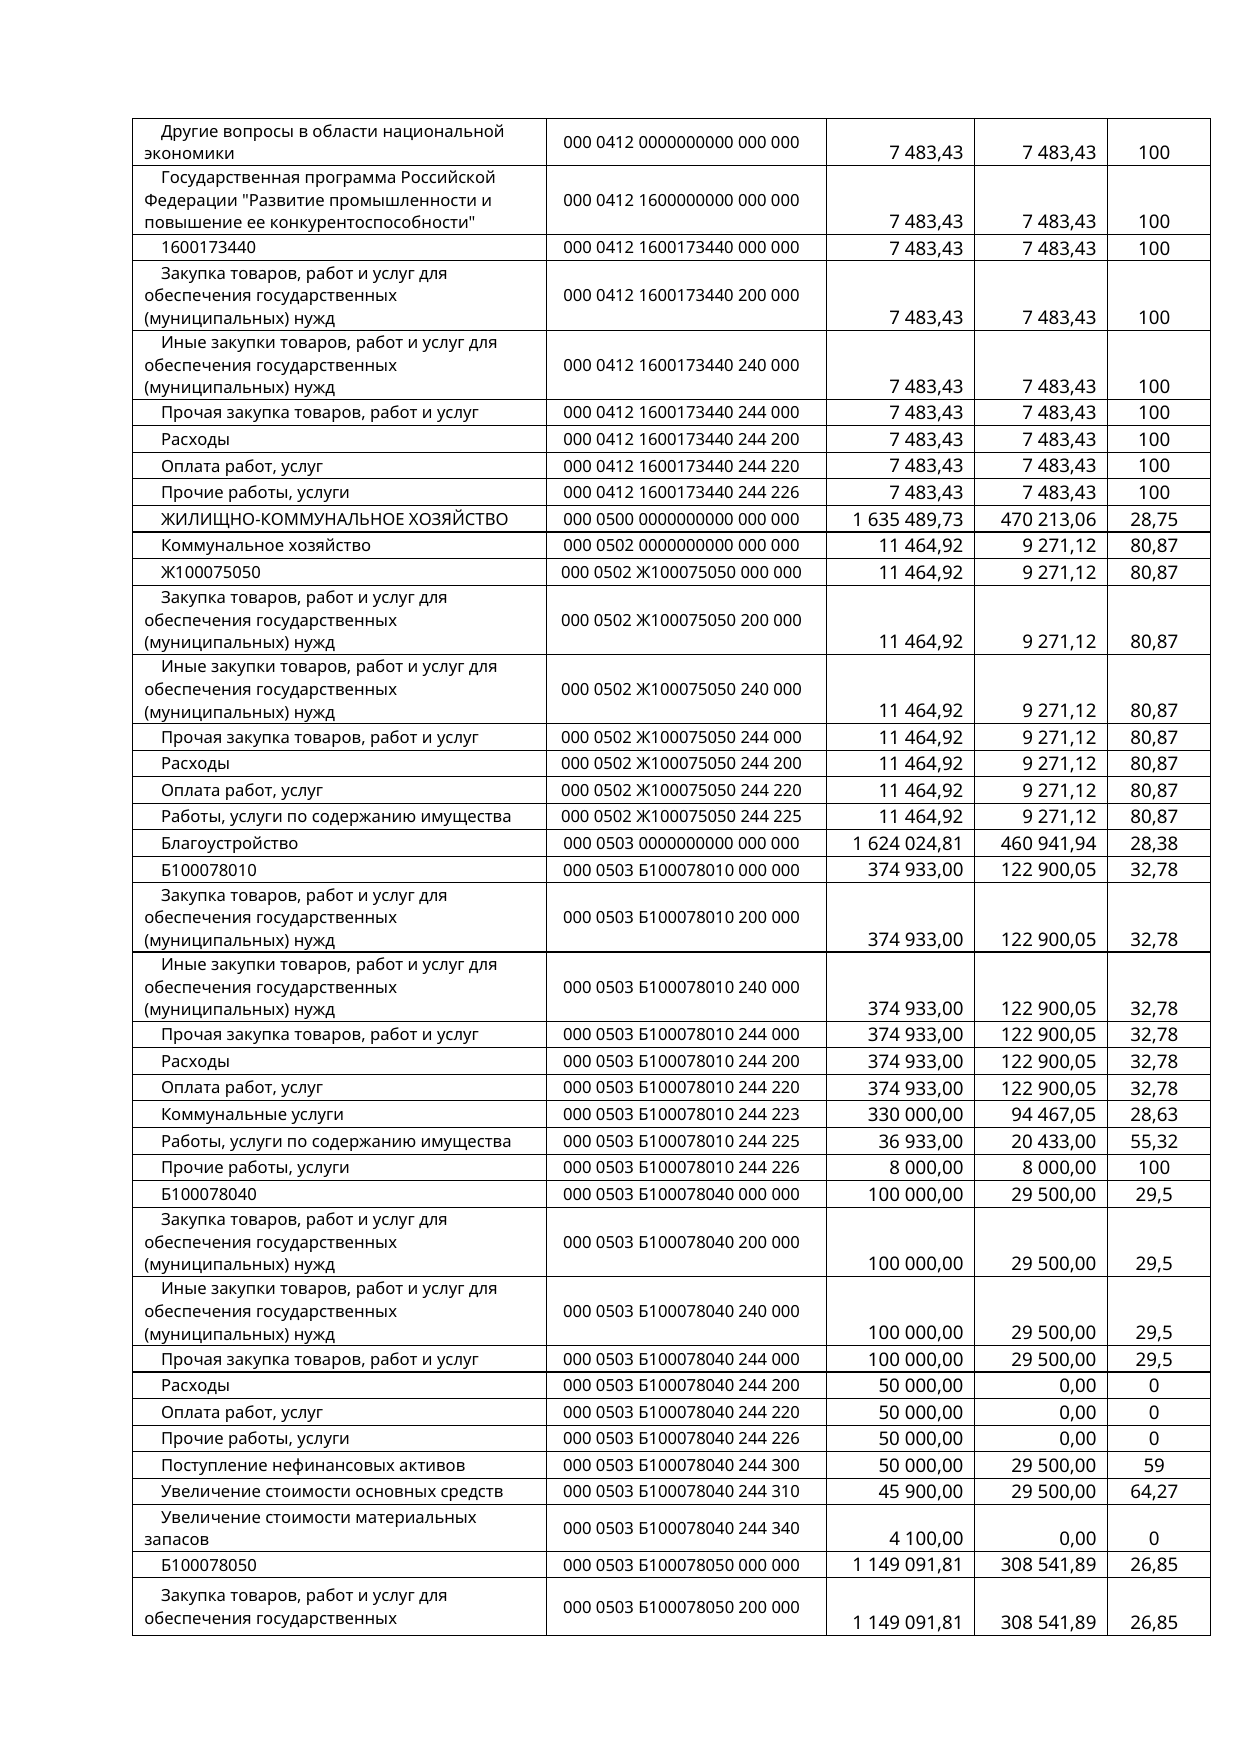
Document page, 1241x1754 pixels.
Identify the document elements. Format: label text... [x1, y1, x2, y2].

table_cell Другие вопросы в области национальной экономики [133, 119, 546, 164]
table_cell 29 500,00 [975, 1277, 1107, 1345]
table_cell 7 483,43 [975, 400, 1107, 425]
table_cell 000 0503 Б100078010 244 223 [547, 1101, 826, 1127]
table_cell 9 271,12 [975, 655, 1107, 723]
table_cell 470 213,06 [975, 506, 1107, 531]
table_cell 000 0503 Б100078040 244 300 [547, 1452, 826, 1478]
table_cell 7 483,43 [975, 479, 1107, 505]
table_cell Иные закупки товаров, работ и услуг для обеспечения государственных (муниципальных) нужд [133, 331, 546, 399]
table_cell 000 0412 1600173440 244 220 [547, 453, 826, 478]
table_cell 7 483,43 [975, 453, 1107, 478]
table_cell 122 900,05 [975, 953, 1107, 1021]
table_cell Закупка товаров, работ и услуг для обеспечения государственных (муниципальных) нужд [133, 1208, 546, 1276]
table_cell 0 [1108, 1399, 1210, 1424]
table_cell 7 483,43 [975, 235, 1107, 260]
table_cell 000 0412 1600173440 244 200 [547, 426, 826, 452]
table_cell 7 483,43 [827, 426, 974, 452]
table_cell Закупка товаров, работ и услуг для обеспечения государственных (муниципальных) нужд [133, 883, 546, 951]
table_cell 000 0502 Ж100075050 244 225 [547, 804, 826, 829]
table_cell 29 500,00 [975, 1208, 1107, 1276]
table_cell 11 464,92 [827, 559, 974, 584]
table_cell 80,87 [1108, 533, 1210, 558]
table_cell 100 [1108, 261, 1210, 329]
table_cell 64,27 [1108, 1479, 1210, 1504]
table_cell 000 0412 0000000000 000 000 [547, 119, 826, 164]
table_cell 80,87 [1108, 751, 1210, 776]
table_cell 29,5 [1108, 1277, 1210, 1345]
table_cell 50 000,00 [827, 1426, 974, 1451]
table_cell 000 0503 Б100078010 244 000 [547, 1022, 826, 1047]
table_cell Увеличение стоимости основных средств [133, 1479, 546, 1504]
table_cell 9 271,12 [975, 804, 1107, 829]
table_cell 000 0502 0000000000 000 000 [547, 533, 826, 558]
table_cell 122 900,05 [975, 1022, 1107, 1047]
table_cell 7 483,43 [827, 119, 974, 164]
table_cell Коммунальное хозяйство [133, 533, 546, 558]
table_cell 29,5 [1108, 1346, 1210, 1371]
table_cell 000 0503 Б100078010 200 000 [547, 883, 826, 951]
table_cell 000 0503 Б100078010 244 220 [547, 1075, 826, 1100]
table_cell Благоустройство [133, 830, 546, 856]
table_cell 000 0412 1600173440 200 000 [547, 261, 826, 329]
table_cell 000 0412 1600173440 244 000 [547, 400, 826, 425]
table_cell 000 0500 0000000000 000 000 [547, 506, 826, 531]
table_cell 9 271,12 [975, 777, 1107, 803]
table_cell 32,78 [1108, 1075, 1210, 1100]
table_cell 000 0503 Б100078010 244 200 [547, 1048, 826, 1074]
table_cell 122 900,05 [975, 857, 1107, 882]
table_cell 80,87 [1108, 724, 1210, 749]
table_cell 100 000,00 [827, 1208, 974, 1276]
table_cell 1 624 024,81 [827, 830, 974, 856]
table_cell 000 0503 Б100078040 244 340 [547, 1505, 826, 1551]
table_cell 36 933,00 [827, 1128, 974, 1153]
table_cell 4 100,00 [827, 1505, 974, 1551]
table_cell 100 [1108, 400, 1210, 425]
table_cell 26,85 [1108, 1578, 1210, 1635]
table_cell 32,78 [1108, 953, 1210, 1021]
table_cell 32,78 [1108, 1048, 1210, 1074]
table_cell 50 000,00 [827, 1452, 974, 1478]
table_cell 100 [1108, 331, 1210, 399]
table_cell 0 [1108, 1505, 1210, 1551]
table_cell 374 933,00 [827, 857, 974, 882]
table_cell 7 483,43 [827, 400, 974, 425]
table_cell Увеличение стоимости материальных запасов [133, 1505, 546, 1551]
table_cell Прочая закупка товаров, работ и услуг [133, 1346, 546, 1371]
table_cell 000 0502 Ж100075050 244 000 [547, 724, 826, 749]
table_cell 0,00 [975, 1505, 1107, 1551]
table_cell 1600173440 [133, 235, 546, 260]
table_cell 000 0502 Ж100075050 240 000 [547, 655, 826, 723]
table_cell 122 900,05 [975, 1075, 1107, 1100]
table_cell Прочие работы, услуги [133, 1426, 546, 1451]
table_cell 100 [1108, 479, 1210, 505]
table_cell 000 0503 0000000000 000 000 [547, 830, 826, 856]
table_cell 20 433,00 [975, 1128, 1107, 1153]
table_cell 8 000,00 [827, 1155, 974, 1180]
table_cell 28,63 [1108, 1101, 1210, 1127]
table_cell 11 464,92 [827, 655, 974, 723]
table_cell ЖИЛИЩНО-КОММУНАЛЬНОЕ ХОЗЯЙСТВО [133, 506, 546, 531]
table_cell 100 [1108, 453, 1210, 478]
table_cell Прочие работы, услуги [133, 479, 546, 505]
table_cell 32,78 [1108, 857, 1210, 882]
table_cell 80,87 [1108, 777, 1210, 803]
table_cell 80,87 [1108, 559, 1210, 584]
table_cell 7 483,43 [827, 453, 974, 478]
table_cell 29,5 [1108, 1208, 1210, 1276]
table_cell 9 271,12 [975, 533, 1107, 558]
table_cell 45 900,00 [827, 1479, 974, 1504]
table_cell 7 483,43 [975, 331, 1107, 399]
table_cell Закупка товаров, работ и услуг для обеспечения государственных (муниципальных) нужд [133, 261, 546, 329]
table_cell 000 0502 Ж100075050 000 000 [547, 559, 826, 584]
table_cell 000 0412 1600000000 000 000 [547, 166, 826, 234]
table_cell 28,38 [1108, 830, 1210, 856]
table_cell 11 464,92 [827, 804, 974, 829]
table_cell 50 000,00 [827, 1399, 974, 1424]
table_cell 29 500,00 [975, 1452, 1107, 1478]
table_cell 29 500,00 [975, 1346, 1107, 1371]
table_cell 9 271,12 [975, 751, 1107, 776]
table_cell 7 483,43 [975, 119, 1107, 164]
table_cell 308 541,89 [975, 1552, 1107, 1577]
table_cell 11 464,92 [827, 724, 974, 749]
table_cell 9 271,12 [975, 586, 1107, 654]
table_cell 000 0503 Б100078040 240 000 [547, 1277, 826, 1345]
table_cell 7 483,43 [827, 166, 974, 234]
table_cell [133, 1578, 546, 1635]
table_cell 0,00 [975, 1373, 1107, 1398]
table_cell 000 0503 Б100078040 244 220 [547, 1399, 826, 1424]
table_cell 100 000,00 [827, 1277, 974, 1345]
table_cell 000 0503 Б100078040 200 000 [547, 1208, 826, 1276]
table_cell 100 [1108, 119, 1210, 164]
table_cell 28,75 [1108, 506, 1210, 531]
table_cell 374 933,00 [827, 1022, 974, 1047]
table_cell 1 149 091,81 [827, 1552, 974, 1577]
table_cell 100 000,00 [827, 1181, 974, 1207]
table_cell 000 0503 Б100078040 244 310 [547, 1479, 826, 1504]
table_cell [547, 1578, 826, 1635]
table_cell 7 483,43 [975, 166, 1107, 234]
table_cell Работы, услуги по содержанию имущества [133, 1128, 546, 1153]
table_cell Оплата работ, услуг [133, 1075, 546, 1100]
table_cell 7 483,43 [827, 479, 974, 505]
table_cell 11 464,92 [827, 777, 974, 803]
table_cell 100 [1108, 1155, 1210, 1180]
table_cell 9 271,12 [975, 724, 1107, 749]
table_cell Поступление нефинансовых активов [133, 1452, 546, 1478]
table_cell 000 0502 Ж100075050 244 200 [547, 751, 826, 776]
table_cell 122 900,05 [975, 1048, 1107, 1074]
table_cell 1 149 091,81 [827, 1578, 974, 1635]
table_cell 80,87 [1108, 804, 1210, 829]
table_cell Прочая закупка товаров, работ и услуг [133, 400, 546, 425]
table_cell 000 0412 1600173440 244 226 [547, 479, 826, 505]
table_cell Ж100075050 [133, 559, 546, 584]
table_cell 7 483,43 [827, 331, 974, 399]
table_cell Прочие работы, услуги [133, 1155, 546, 1180]
table_cell Иные закупки товаров, работ и услуг для обеспечения государственных (муниципальных) нужд [133, 655, 546, 723]
table_cell Расходы [133, 751, 546, 776]
table_cell 374 933,00 [827, 1048, 974, 1074]
table_cell 000 0503 Б100078040 244 000 [547, 1346, 826, 1371]
table_cell 0,00 [975, 1426, 1107, 1451]
table_cell 11 464,92 [827, 586, 974, 654]
table_cell 000 0502 Ж100075050 200 000 [547, 586, 826, 654]
table_cell 32,78 [1108, 883, 1210, 951]
table_cell 000 0503 Б100078040 244 200 [547, 1373, 826, 1398]
table_cell Расходы [133, 1373, 546, 1398]
table_cell 000 0503 Б100078040 000 000 [547, 1181, 826, 1207]
table_cell 000 0503 Б100078010 240 000 [547, 953, 826, 1021]
table_cell 0 [1108, 1426, 1210, 1451]
table_cell 11 464,92 [827, 533, 974, 558]
table_cell 000 0503 Б100078050 000 000 [547, 1552, 826, 1577]
table_cell 000 0503 Б100078040 244 226 [547, 1426, 826, 1451]
table_cell 0,00 [975, 1399, 1107, 1424]
table_cell Б100078040 [133, 1181, 546, 1207]
table_cell 330 000,00 [827, 1101, 974, 1127]
table_cell Иные закупки товаров, работ и услуг для обеспечения государственных (муниципальных) нужд [133, 1277, 546, 1345]
table_cell 29 500,00 [975, 1181, 1107, 1207]
table_cell Б100078050 [133, 1552, 546, 1577]
table_cell Прочая закупка товаров, работ и услуг [133, 724, 546, 749]
table_cell Государственная программа Российской Федерации "Развитие промышленности и повышение ее конкурентоспособности" [133, 166, 546, 234]
table_cell 32,78 [1108, 1022, 1210, 1047]
table_cell 50 000,00 [827, 1373, 974, 1398]
table_cell 122 900,05 [975, 883, 1107, 951]
table_cell 100 [1108, 166, 1210, 234]
table_cell 100 000,00 [827, 1346, 974, 1371]
table_cell 100 [1108, 235, 1210, 260]
table_cell 7 483,43 [827, 261, 974, 329]
table_cell 94 467,05 [975, 1101, 1107, 1127]
table_cell 11 464,92 [827, 751, 974, 776]
table_cell Оплата работ, услуг [133, 453, 546, 478]
table_cell Иные закупки товаров, работ и услуг для обеспечения государственных (муниципальных) нужд [133, 953, 546, 1021]
table_cell 7 483,43 [827, 235, 974, 260]
table_cell 29,5 [1108, 1181, 1210, 1207]
table_cell 7 483,43 [975, 261, 1107, 329]
table_cell 000 0502 Ж100075050 244 220 [547, 777, 826, 803]
table_cell 374 933,00 [827, 1075, 974, 1100]
table_cell 80,87 [1108, 655, 1210, 723]
table_cell 000 0503 Б100078010 000 000 [547, 857, 826, 882]
table_cell 000 0503 Б100078010 244 225 [547, 1128, 826, 1153]
table_cell 0 [1108, 1373, 1210, 1398]
table_cell 9 271,12 [975, 559, 1107, 584]
table_cell Коммунальные услуги [133, 1101, 546, 1127]
table_cell Оплата работ, услуг [133, 1399, 546, 1424]
table_cell 7 483,43 [975, 426, 1107, 452]
table_cell 308 541,89 [975, 1578, 1107, 1635]
table_cell Работы, услуги по содержанию имущества [133, 804, 546, 829]
table_cell 59 [1108, 1452, 1210, 1478]
table_cell 374 933,00 [827, 953, 974, 1021]
table_cell 8 000,00 [975, 1155, 1107, 1180]
table_cell 1 635 489,73 [827, 506, 974, 531]
table_cell Расходы [133, 1048, 546, 1074]
table_cell 000 0412 1600173440 240 000 [547, 331, 826, 399]
table_cell 000 0503 Б100078010 244 226 [547, 1155, 826, 1180]
table_cell 29 500,00 [975, 1479, 1107, 1504]
table_cell 55,32 [1108, 1128, 1210, 1153]
table_cell 000 0412 1600173440 000 000 [547, 235, 826, 260]
table_cell 100 [1108, 426, 1210, 452]
table_cell Прочая закупка товаров, работ и услуг [133, 1022, 546, 1047]
table_cell Расходы [133, 426, 546, 452]
table_cell Б100078010 [133, 857, 546, 882]
table_cell Закупка товаров, работ и услуг для обеспечения государственных (муниципальных) нужд [133, 586, 546, 654]
table_cell 374 933,00 [827, 883, 974, 951]
table_cell 80,87 [1108, 586, 1210, 654]
table_cell Оплата работ, услуг [133, 777, 546, 803]
table_cell 26,85 [1108, 1552, 1210, 1577]
table_cell 460 941,94 [975, 830, 1107, 856]
